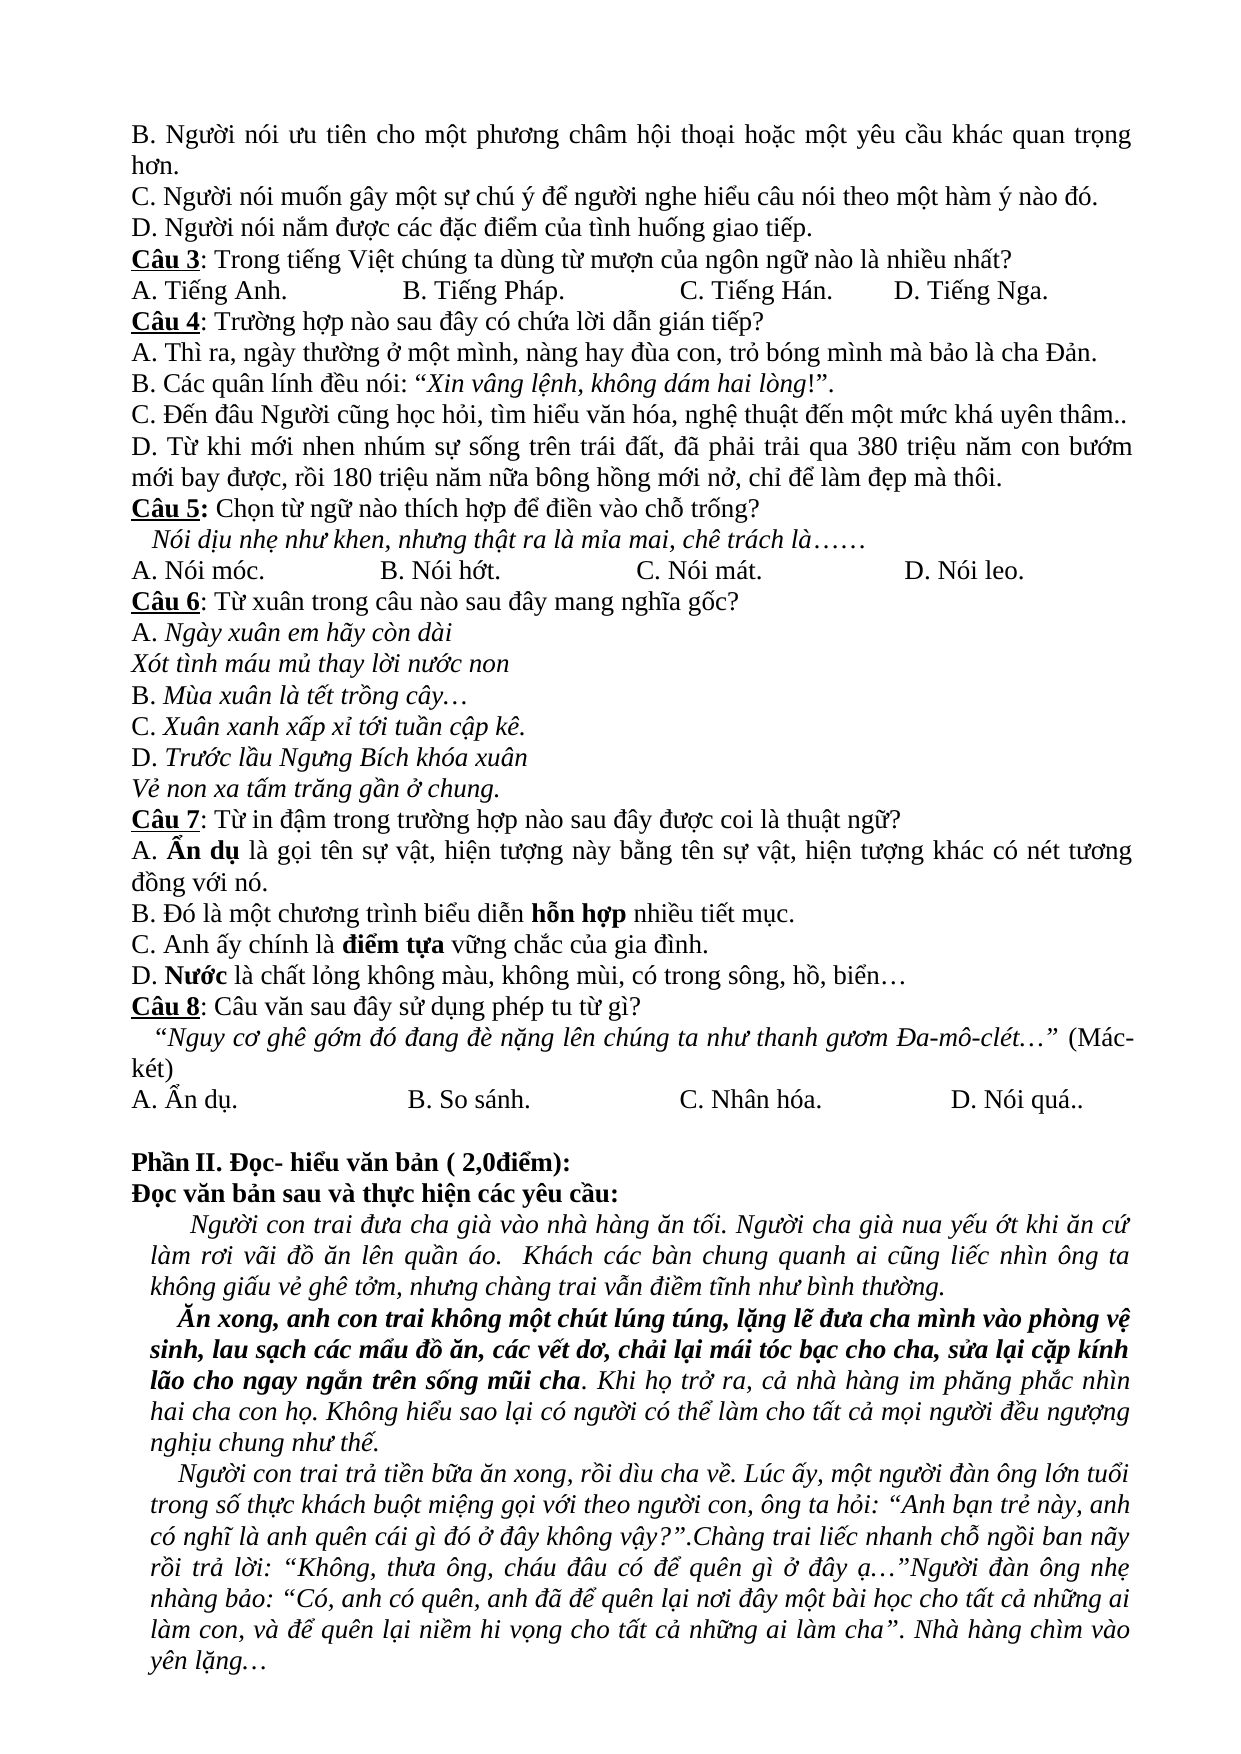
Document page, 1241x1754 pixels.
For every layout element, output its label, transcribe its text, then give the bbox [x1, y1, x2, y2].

text D. Người nói nắm được các đặc điểm của tình huống giao tiếp. [131, 212, 1134, 243]
text Người con trai đưa cha già vào nhà hàng ăn tối. Người cha già nua yếu ớt khi ăn cứ làm rơi vãi đồ ăn lên quần áo. Khách các bàn chung quanh ai cũng liếc nhìn ông ta không giấu vẻ ghê tởm, nhưng chàng trai vẫn điềm tĩnh như bình thường. [150, 1208, 1134, 1302]
text C. Xuân xanh xấp xỉ tới tuần cập kê. [131, 710, 1134, 741]
text C. Anh ấy chính là điểm tựa vững chắc của gia đình. [131, 928, 1134, 959]
text B. Người nói ưu tiên cho một phương châm hội thoại hoặc một yêu cầu khác quan trọng hơn. [131, 118, 1134, 180]
text Câu 4: Trường hợp nào sau đây có chứa lời dẫn gián tiếp? [131, 305, 1134, 336]
text A. Thì ra, ngày thường ở một mình, nàng hay đùa con, trỏ bóng mình mà bảo là cha Đản. [131, 336, 1134, 367]
text Phần II. Đọc- hiểu văn bản ( 2,0điểm): Đọc văn bản sau và thực hiện các yêu cầu: [131, 1146, 1134, 1208]
text Nói dịu nhẹ như khen, nhưng thật ra là mỉa mai, chê trách là…… [131, 523, 1134, 554]
text A. Ẩn dụ là gọi tên sự vật, hiện tượng này bằng tên sự vật, hiện tượng khác có nét tương đồng với nó. [131, 834, 1134, 897]
text C. Người nói muốn gây một sự chú ý để người nghe hiểu câu nói theo một hàm ý nào đó. [131, 180, 1134, 212]
text Người con trai trả tiền bữa ăn xong, rồi dìu cha về. Lúc ấy, một người đàn ông lớn tuổi trong số thực khách buột miệng gọi với theo người con, ông ta hỏi: “Anh bạn trẻ này, anh có nghĩ là anh quên cái gì đó ở đây không vậy?”.Chàng trai liếc nhanh chỗ ngồi ban nãy rồi trả lời: “Không, thưa ông, cháu đâu có để quên gì ở đây ạ…”Người đàn ông nhẹ nhàng bảo: “Có, anh có quên, anh đã để quên lại nơi đây một bài học cho tất cả những ai làm con, và để quên lại niềm hi vọng cho tất cả những ai làm cha”. Nhà hàng chìm vào yên lặng… [150, 1457, 1134, 1675]
text A. Nói móc. B. Nói hớt. C. Nói mát. D. Nói leo. [131, 554, 1134, 585]
text D. Từ khi mới nhen nhúm sự sống trên trái đất, đã phải trải qua 380 triệu năm con bướm mới bay được, rồi 180 triệu năm nữa bông hồng mới nở, chỉ để làm đẹp mà thôi. [131, 429, 1134, 492]
text Vẻ non xa tấm trăng gần ở chung. [131, 772, 1134, 803]
text Câu 8: Câu văn sau đây sử dụng phép tu từ gì? [131, 990, 1134, 1021]
text Câu 7: Từ in đậm trong trường hợp nào sau đây được coi là thuật ngữ? [131, 803, 1134, 834]
text Ăn xong, anh con trai không một chút lúng túng, lặng lẽ đưa cha mình vào phòng vệ sinh, lau sạch các mẩu đồ ăn, các vết dơ, chải lại mái tóc bạc cho cha, sửa lại cặp kính lão cho ngay ngắn trên sống mũi cha. Khi họ trở ra, cả nhà hàng im phăng phắc nhìn hai cha con họ. Không hiểu sao lại có người có thể làm cho tất cả mọi người đều ngượng nghịu chung như thế. [150, 1302, 1134, 1457]
text “Nguy cơ ghê gớm đó đang đè nặng lên chúng ta như thanh gươm Đa-mô-clét…” (Mác-két) [131, 1021, 1134, 1084]
text Câu 3: Trong tiếng Việt chúng ta dùng từ mượn của ngôn ngữ nào là nhiều nhất? [131, 243, 1134, 274]
text D. Nước là chất lỏng không màu, không mùi, có trong sông, hồ, biển… [131, 959, 1134, 990]
text A. Ngày xuân em hãy còn dài [131, 616, 1134, 648]
text B. Đó là một chương trình biểu diễn hỗn hợp nhiều tiết mục. [131, 897, 1134, 928]
text B. Các quân lính đều nói: “Xin vâng lệnh, không dám hai lòng!”. [131, 367, 1134, 398]
text Xót tình máu mủ thay lời nước non [131, 648, 1134, 679]
text Câu 6: Từ xuân trong câu nào sau đây mang nghĩa gốc? [131, 585, 1134, 616]
text C. Đến đâu Người cũng học hỏi, tìm hiểu văn hóa, nghệ thuật đến một mức khá uyên thâm.. [131, 398, 1134, 429]
text D. Trước lầu Ngưng Bích khóa xuân [131, 741, 1134, 772]
text Câu 5: Chọn từ ngữ nào thích hợp để điền vào chỗ trống? [131, 492, 1134, 523]
text B. Mùa xuân là tết trồng cây… [131, 679, 1134, 710]
text A. Ẩn dụ. B. So sánh. C. Nhân hóa. D. Nói quá.. [131, 1084, 1134, 1115]
text A. Tiếng Anh. B. Tiếng Pháp. C. Tiếng Hán. D. Tiếng Nga. [131, 274, 1134, 305]
